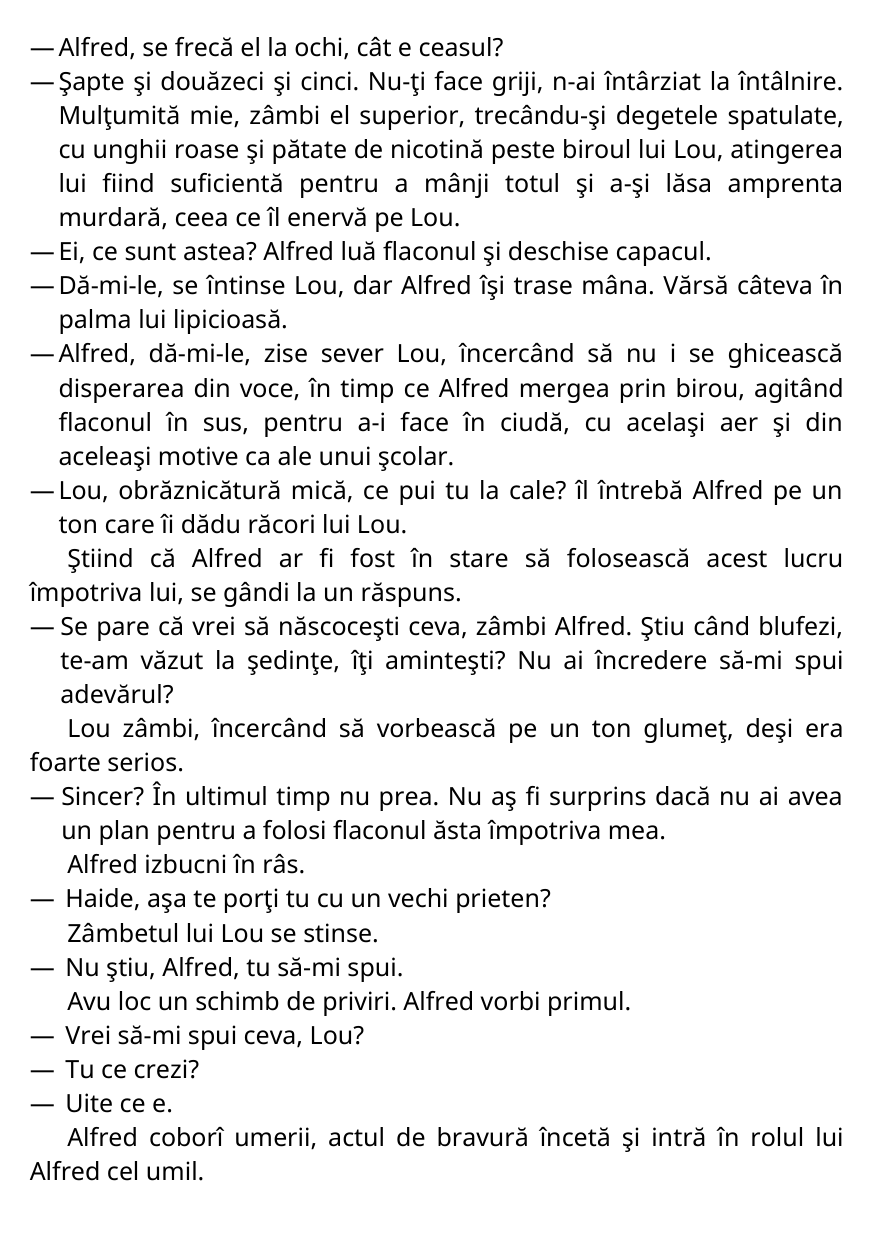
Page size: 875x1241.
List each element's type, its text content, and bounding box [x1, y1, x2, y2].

text Zâmbetul lui Lou se stinse. [29, 915, 844, 949]
text Alfred izbucni în râs. [29, 847, 844, 881]
text Alfred coborî umerii, actul de bravură încetă şi intră în rolul lui Alfred cel umil. [29, 1119, 844, 1188]
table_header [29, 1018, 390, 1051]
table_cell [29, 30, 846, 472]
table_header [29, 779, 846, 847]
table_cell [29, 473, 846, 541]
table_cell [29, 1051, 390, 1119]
text Lou zâmbi, încercând să vorbească pe un ton glumeţ, deşi era foarte serios. [29, 711, 844, 779]
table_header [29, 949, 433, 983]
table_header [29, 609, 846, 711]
text Avu loc un schimb de priviri. Alfred vorbi primul. [29, 983, 844, 1017]
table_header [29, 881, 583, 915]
text Ştiind că Alfred ar fi fost în stare să folosească acest lucru împotriva lui, se gândi la un răspuns. [29, 541, 844, 609]
